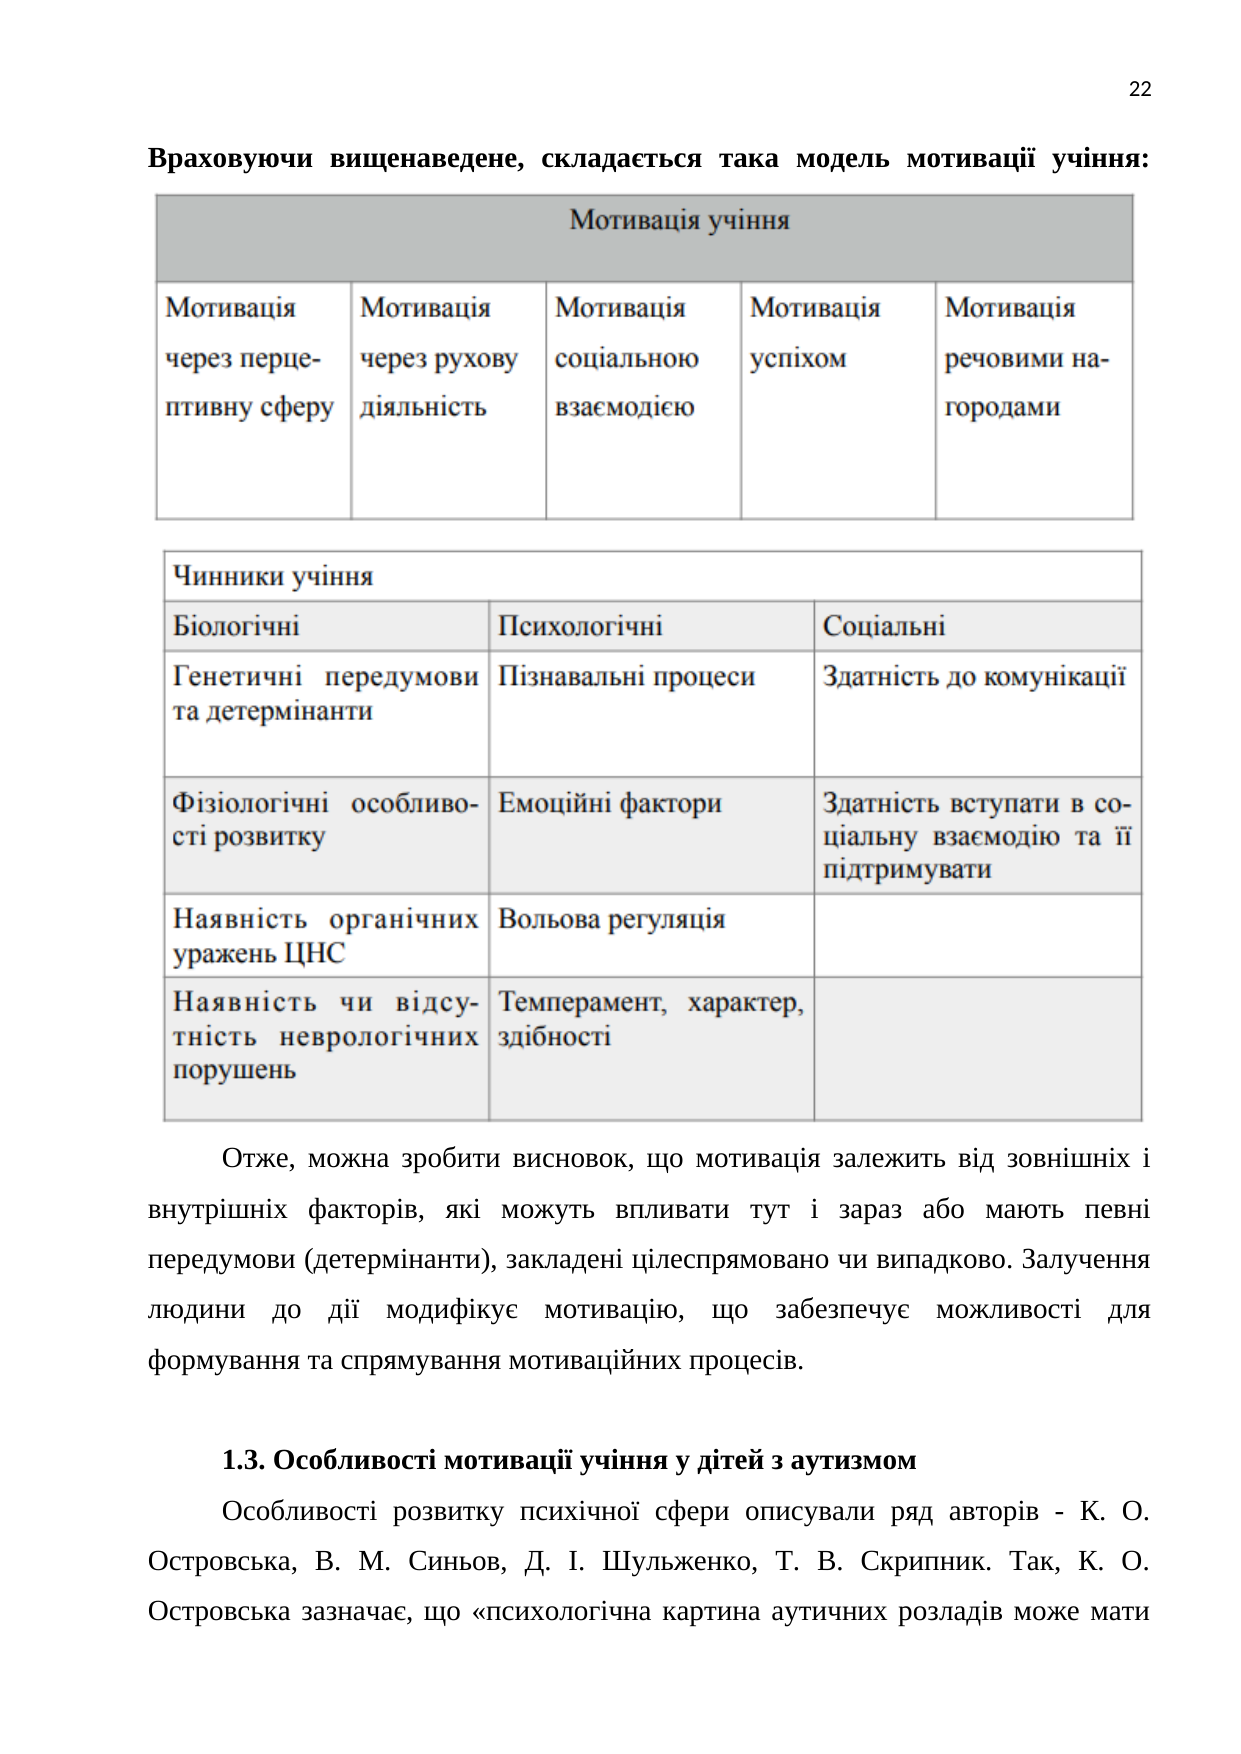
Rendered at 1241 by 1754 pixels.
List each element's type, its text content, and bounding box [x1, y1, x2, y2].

picture [147, 540, 1152, 1127]
text Отже, можна зробити висновок, що мотивація залежить від зовнішніх і внутрішніх факторів, які можуть впливати тут і зараз або мають певні передумови (детермінанти), закладені цілеспрямовано чи випадково. Залучення людини до дії модифікує мотивацію, що забезпечує можливості для формування та спрямування мотиваційних процесів. [148, 1141, 1152, 1375]
picture [147, 187, 1143, 527]
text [148, 1493, 1152, 1627]
text 1.3. Особливості мотивації учіння у дітей з аутизмом [148, 1442, 1152, 1476]
